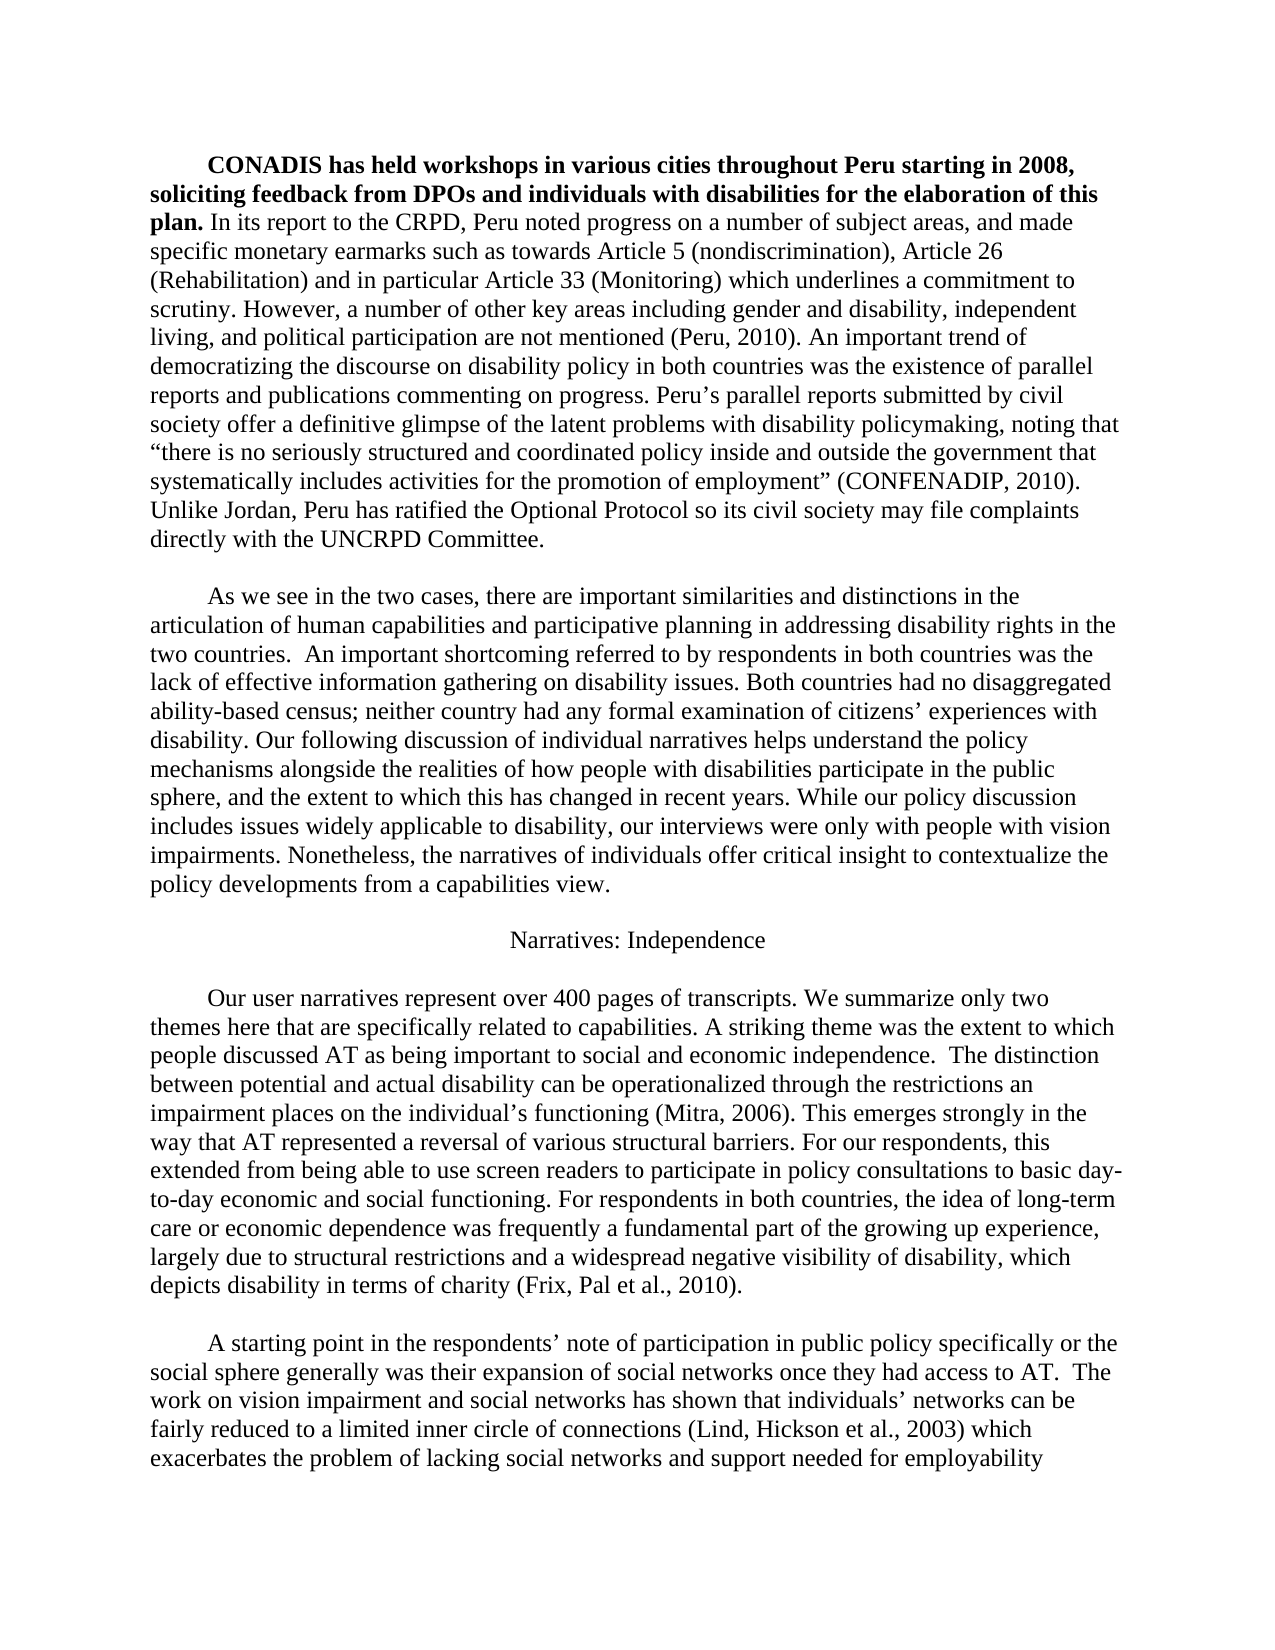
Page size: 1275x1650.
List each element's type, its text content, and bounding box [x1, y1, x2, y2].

text CONADIS has held workshops in various cities throughout Peru starting in 2008, soliciting feedback from DPOs and individuals with disabilities for the elaboration of this plan. In its report to the CRPD, Peru noted progress on a number of subject areas, and made specific monetary earmarks such as towards Article 5 (nondiscrimination), Article 26 (Rehabilitation) and in particular Article 33 (Monitoring) which underlines a commitment to scrutiny. However, a number of other key areas including gender and disability, independent living, and political participation are not mentioned (Peru, 2010). An important trend of democratizing the discourse on disability policy in both countries was the existence of parallel reports and publications commenting on progress. Peru’s parallel reports submitted by civil society offer a definitive glimpse of the latent problems with disability policymaking, noting that “there is no seriously structured and coordinated policy inside and outside the government that systematically includes activities for the promotion of employment” (CONFENADIP, 2010). Unlike Jordan, Peru has ratified the Optional Protocol so its civil society may file complaints directly with the UNCRPD Committee. [150, 150, 1125, 552]
text As we see in the two cases, there are important similarities and distinctions in the articulation of human capabilities and participative planning in addressing disability rights in the two countries. An important shortcoming referred to by respondents in both countries was the lack of effective information gathering on disability issues. Both countries had no disaggregated ability-based census; neither country had any formal examination of citizens’ experiences with disability. Our following discussion of individual narratives helps understand the policy mechanisms alongside the realities of how people with disabilities participate in the public sphere, and the extent to which this has changed in recent years. While our policy discussion includes issues widely applicable to disability, our interviews were only with people with vision impairments. Nonetheless, the narratives of individuals offer critical insight to contextualize the policy developments from a capabilities view. [150, 581, 1125, 897]
text Our user narratives represent over 400 pages of transcripts. We summarize only two themes here that are specifically related to capabilities. A striking theme was the extent to which people discussed AT as being important to social and economic independence. The distinction between potential and actual disability can be operationalized through the restrictions an impairment places on the individual’s functioning (Mitra, 2006). This emerges strongly in the way that AT represented a reversal of various structural barriers. For our respondents, this extended from being able to use screen readers to participate in policy consultations to basic day-to-day economic and social functioning. For respondents in both countries, the idea of long-term care or economic dependence was frequently a fundamental part of the growing up experience, largely due to structural restrictions and a widespread negative visibility of disability, which depicts disability in terms of charity (Frix, Pal et al., 2010). [150, 983, 1125, 1299]
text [150, 1328, 1125, 1472]
text Narratives: Independence [150, 926, 1125, 954]
